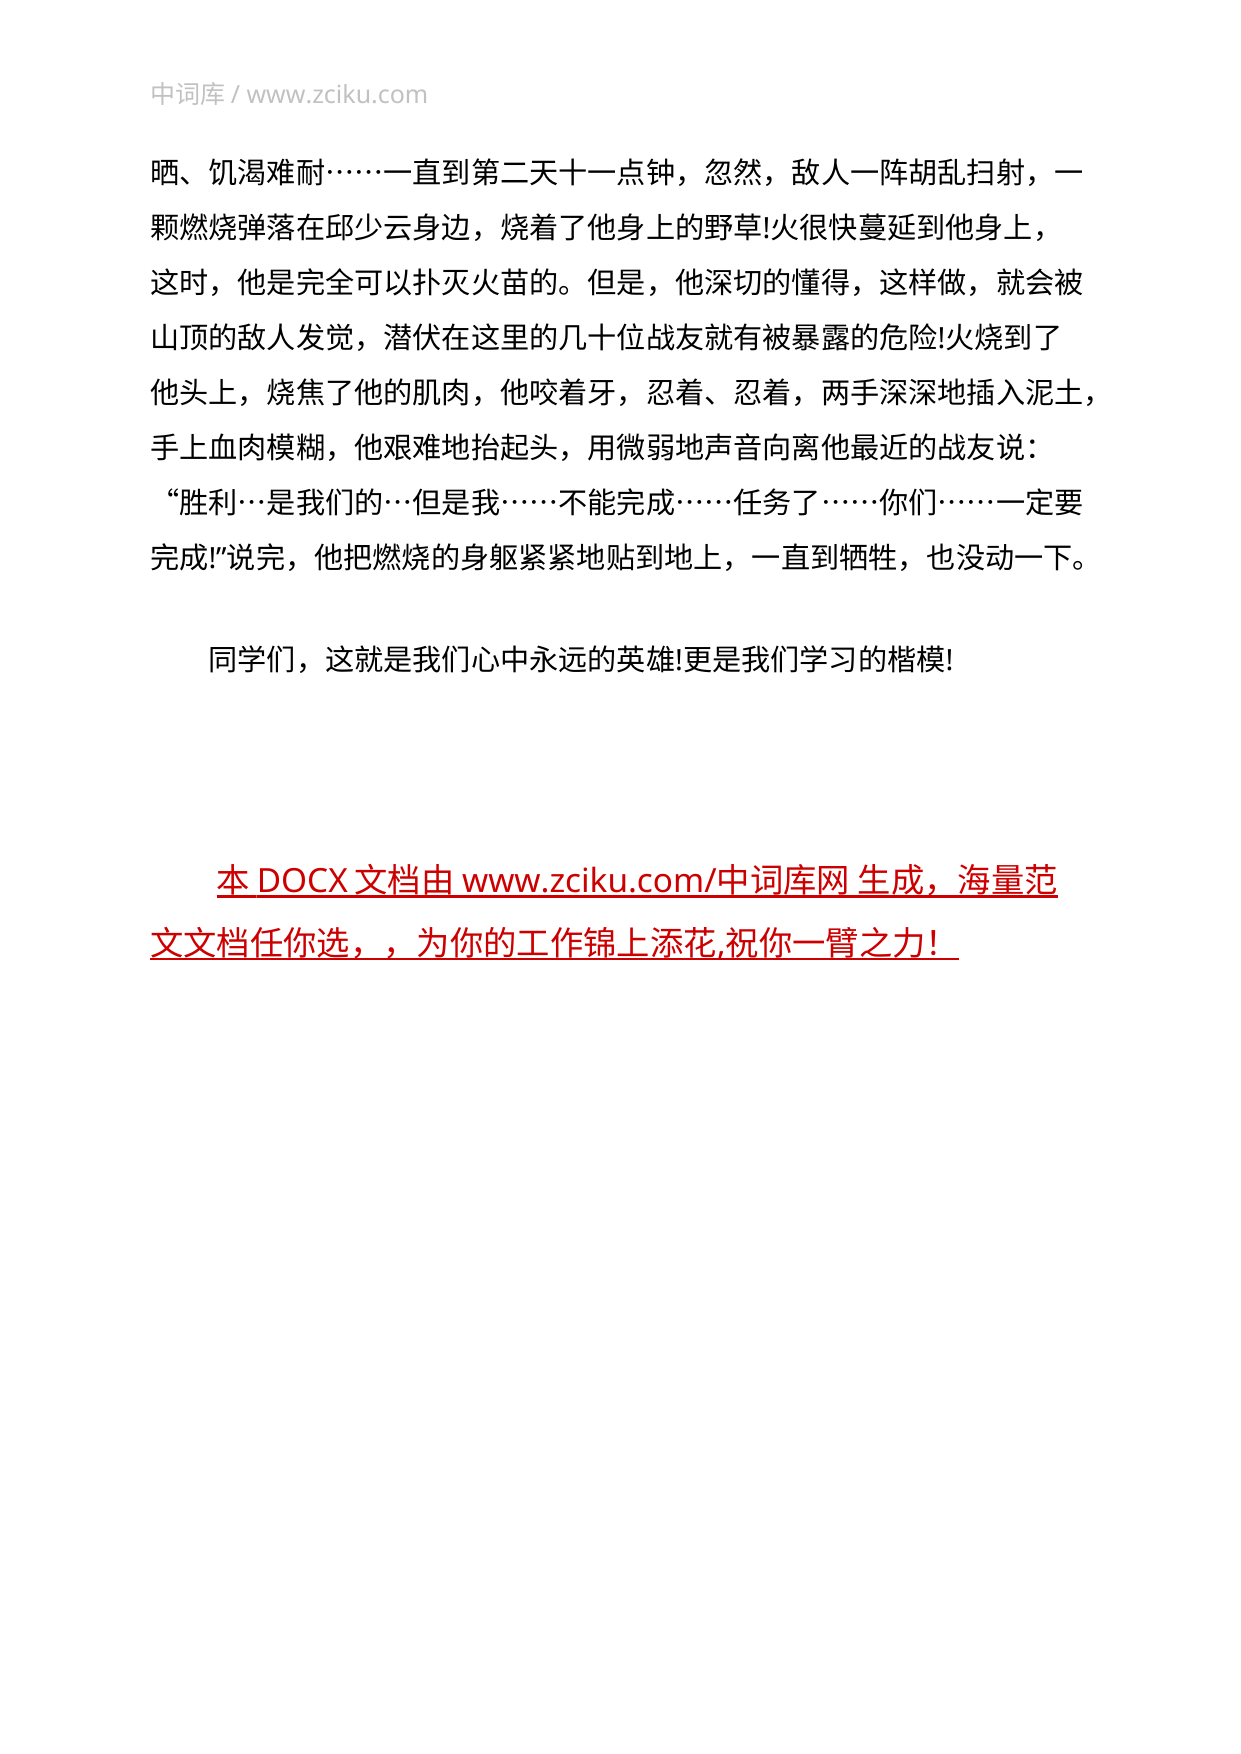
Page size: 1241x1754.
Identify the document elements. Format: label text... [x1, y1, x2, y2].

text 同学们，这就是我们心中永远的英雄!更是我们学习的楷模! [150, 636, 1090, 679]
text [150, 150, 1090, 577]
text 本DOCX文档由 www.zciku.com/中词库网 生成，海量范文文档任你选，，为你的工作锦上添花,祝你一臂之力！ [150, 854, 1090, 965]
